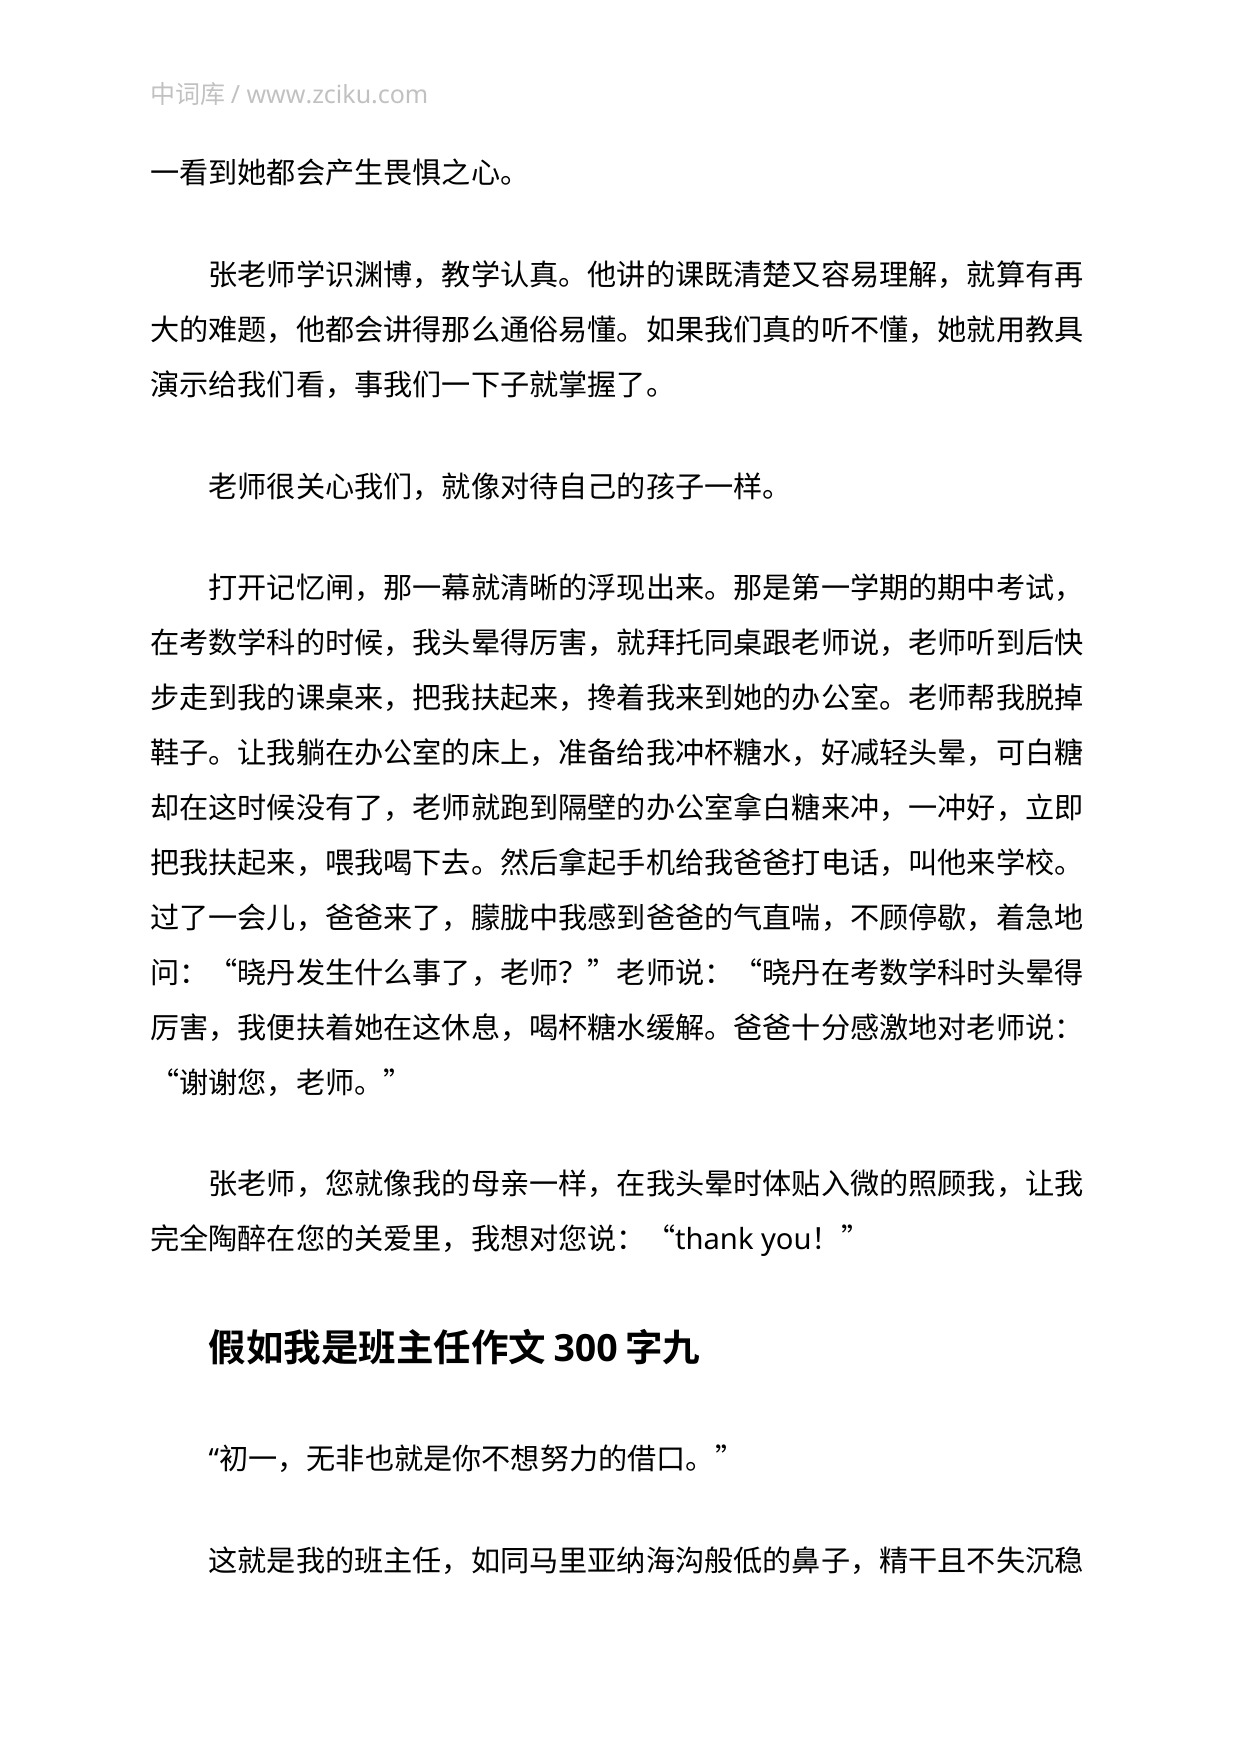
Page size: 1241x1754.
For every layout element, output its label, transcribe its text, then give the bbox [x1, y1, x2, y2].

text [150, 1537, 1090, 1580]
text 张老师学识渊博，教学认真。他讲的课既清楚又容易理解，就算有再大的难题，他都会讲得那么通俗易懂。如果我们真的听不懂，她就用教具演示给我们看，事我们一下子就掌握了。 [150, 252, 1090, 404]
text 假如我是班主任作文300字九 [150, 1318, 1090, 1372]
text 打开记忆闸，那一幕就清晰的浮现出来。那是第一学期的期中考试，在考数学科的时候，我头晕得厉害，就拜托同桌跟老师说，老师听到后快步走到我的课桌来，把我扶起来，搀着我来到她的办公室。老师帮我脱掉鞋子。让我躺在办公室的床上，准备给我冲杯糖水，好减轻头晕，可白糖却在这时候没有了，老师就跑到隔壁的办公室拿白糖来冲，一冲好，立即把我扶起来，喂我喝下去。然后拿起手机给我爸爸打电话，叫他来学校。过了一会儿，爸爸来了，朦胧中我感到爸爸的气直喘，不顾停歇，着急地问：“晓丹发生什么事了，老师？”老师说：“晓丹在考数学科时头晕得厉害，我便扶着她在这休息，喝杯糖水缓解。爸爸十分感激地对老师说：“谢谢您，老师。” [150, 565, 1090, 1101]
text 张老师，您就像我的母亲一样，在我头晕时体贴入微的照顾我，让我完全陶醉在您的关爱里，我想对您说：“thank you！” [150, 1161, 1090, 1258]
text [150, 150, 1090, 192]
text 老师很关心我们，就像对待自己的孩子一样。 [150, 463, 1090, 506]
text “初一，无非也就是你不想努力的借口。” [150, 1435, 1090, 1478]
